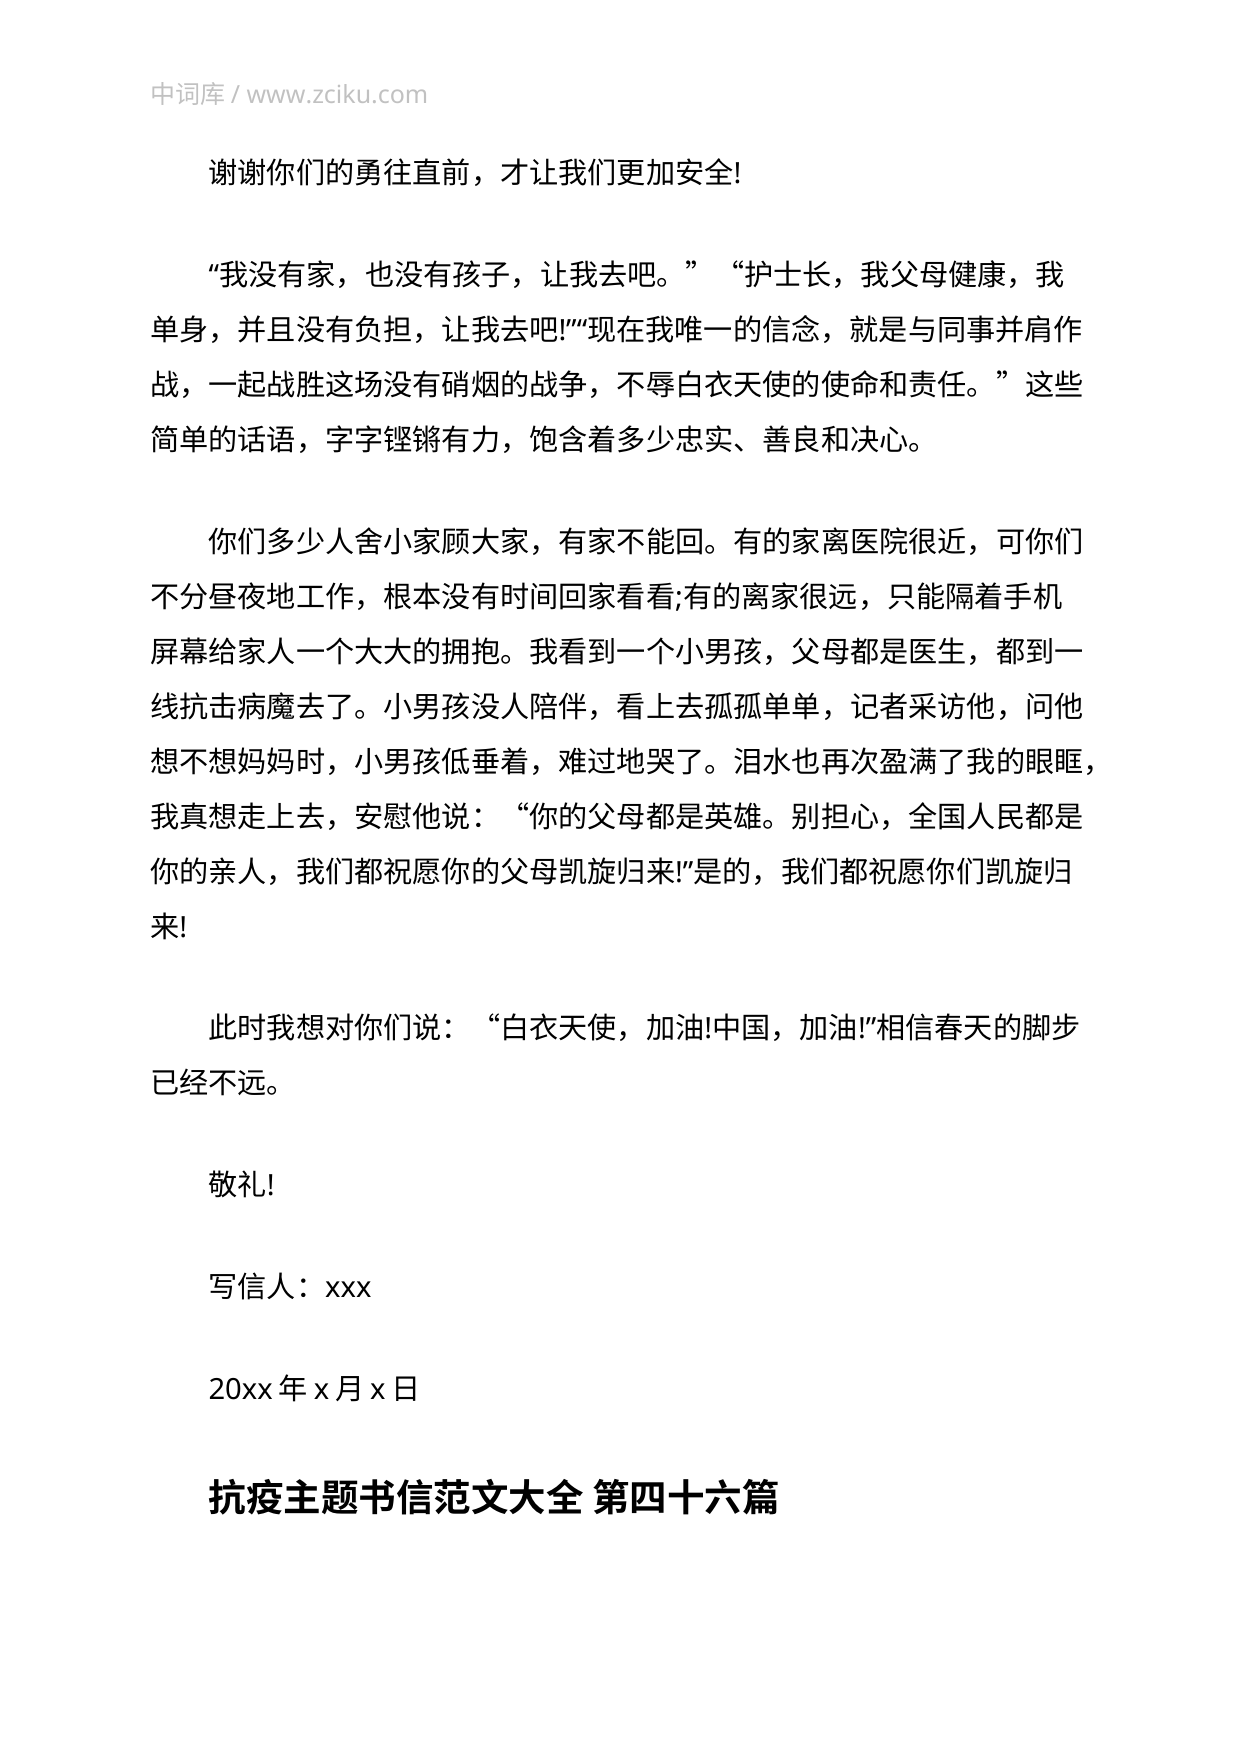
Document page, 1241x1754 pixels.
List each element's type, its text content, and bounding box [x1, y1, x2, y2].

text “我没有家，也没有孩子，让我去吧。”“护士长，我父母健康，我单身，并且没有负担，让我去吧!”“现在我唯一的信念，就是与同事并肩作战，一起战胜这场没有硝烟的战争，不辱白衣天使的使命和责任。”这些简单的话语，字字铿锵有力，饱含着多少忠实、善良和决心。 [150, 252, 1090, 459]
text 写信人：xxx [150, 1264, 1090, 1306]
text 抗疫主题书信范文大全 第四十六篇 [150, 1468, 1090, 1522]
text 此时我想对你们说：“白衣天使，加油!中国，加油!”相信春天的脚步已经不远。 [150, 1005, 1090, 1102]
text 敬礼! [150, 1162, 1090, 1204]
text 你们多少人舍小家顾大家，有家不能回。有的家离医院很近，可你们不分昼夜地工作，根本没有时间回家看看;有的离家很远，只能隔着手机屏幕给家人一个大大的拥抱。我看到一个小男孩，父母都是医生，都到一线抗击病魔去了。小男孩没人陪伴，看上去孤孤单单，记者采访他，问他想不想妈妈时，小男孩低垂着，难过地哭了。泪水也再次盈满了我的眼眶，我真想走上去，安慰他说：“你的父母都是英雄。别担心，全国人民都是你的亲人，我们都祝愿你的父母凯旋归来!”是的，我们都祝愿你们凯旋归来! [150, 519, 1090, 946]
text 20xx年x月x日 [150, 1366, 1090, 1408]
text 谢谢你们的勇往直前，才让我们更加安全! [150, 150, 1090, 192]
